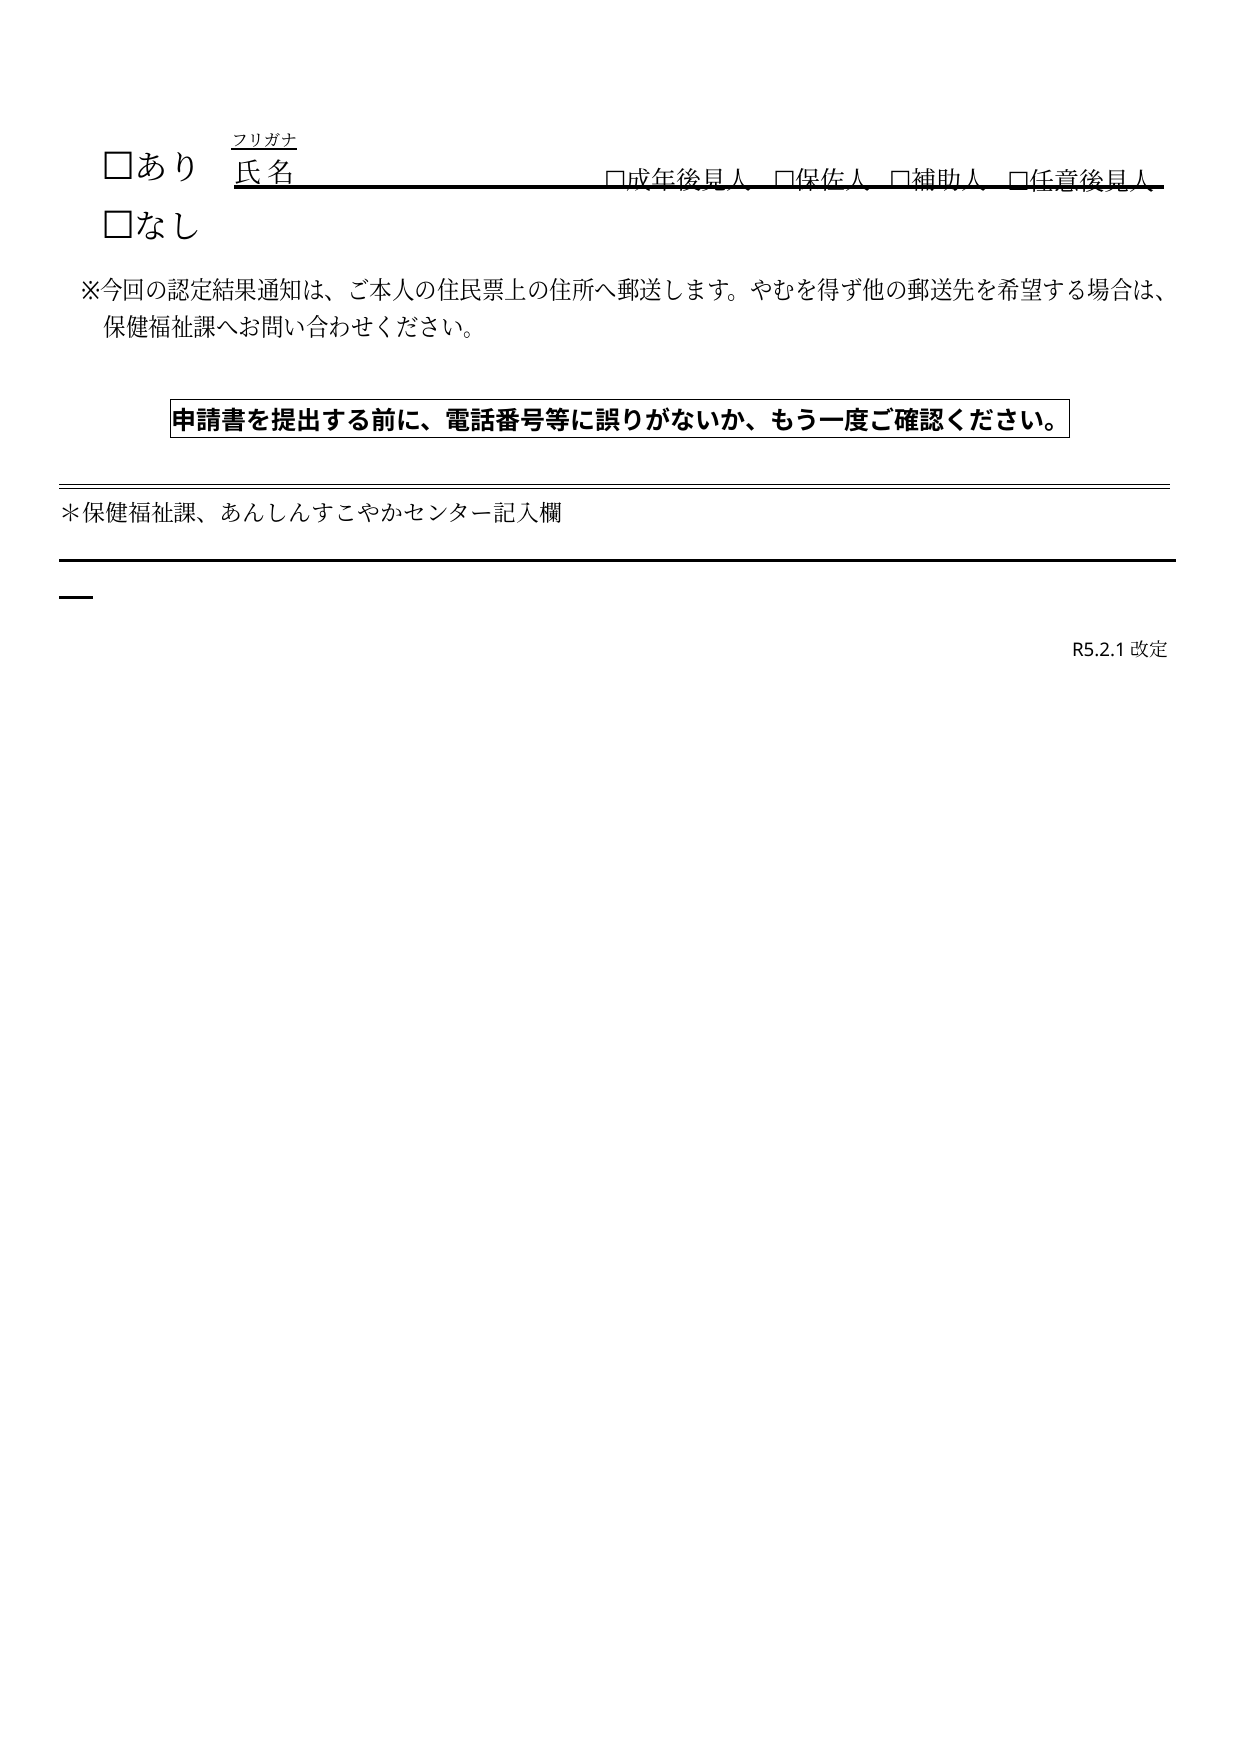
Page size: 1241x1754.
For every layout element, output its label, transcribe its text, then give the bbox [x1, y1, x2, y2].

text 申請書を提出する前に、電話番号等に誤りがないか、もう一度ご確認ください。 [59, 381, 1181, 456]
text ※今回の認定結果通知は、ご本人の住民票上の住所へ郵送します。やむを得ず他の郵送先を希望する場合は、保健福祉課へお問い合わせください。 [81, 270, 1181, 344]
text ＊保健福祉課、あんしんすこやかセンター記入欄 [59, 493, 1181, 530]
